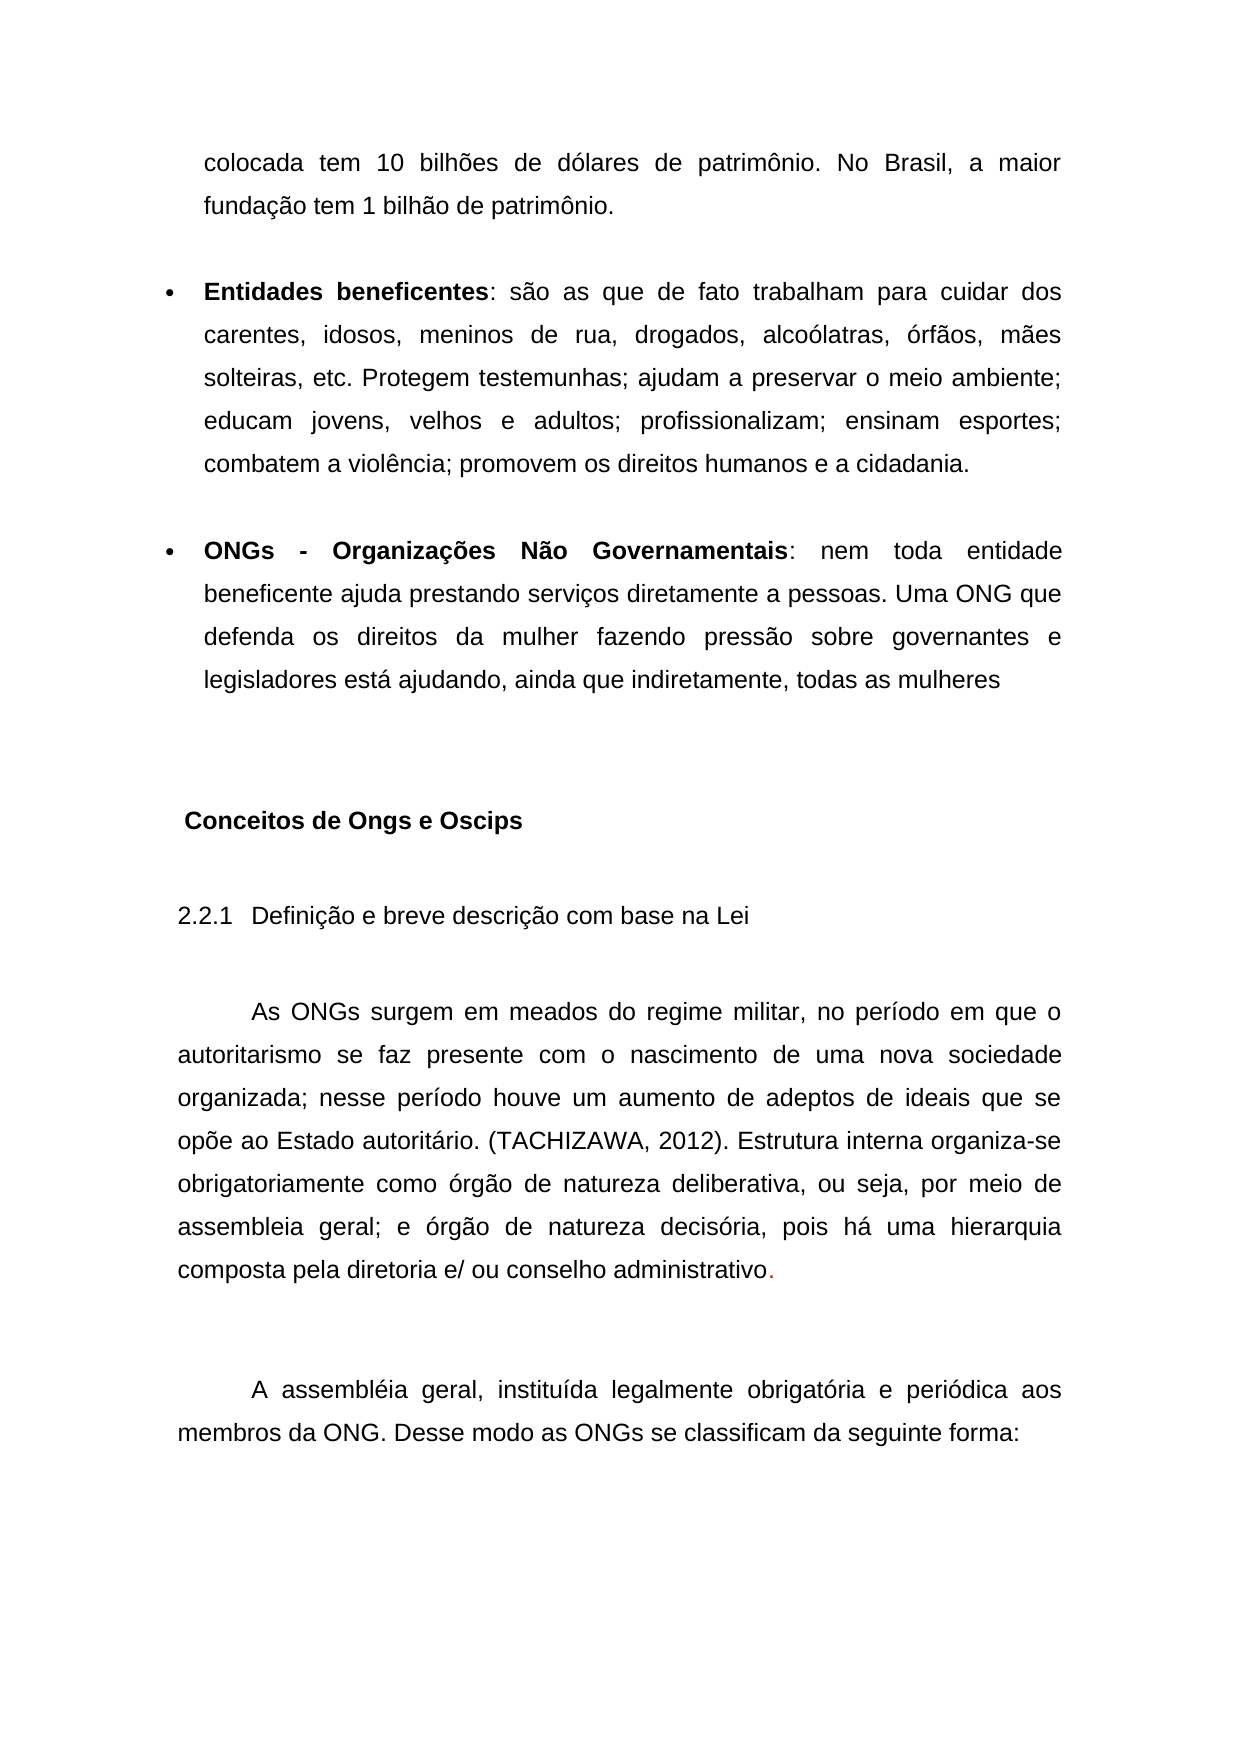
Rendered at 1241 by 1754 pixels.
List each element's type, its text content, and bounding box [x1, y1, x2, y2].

text Conceitos de Ongs e Oscips [177, 806, 1063, 834]
text A assembléia geral, instituída legalmente obrigatória e periódica aos membros da ONG. Desse modo as ONGs se classificam da seguinte forma: [177, 1375, 1063, 1447]
list ONGs - Organizações Não Governamentais: nem toda entidade beneficente ajuda prestando serviços diretamente a pessoas. Uma ONG que defenda os direitos da mulher fazendo pressão sobre governantes e legisladores está ajudando, ainda que indiretamente, todas as mulheres [166, 536, 1063, 694]
text 2.2.1 Definição e breve descrição com base na Lei [177, 901, 1063, 930]
text As ONGs surgem em meados do regime militar, no período em que o autoritarismo se faz presente com o nascimento de uma nova sociedade organizada; nesse período houve um aumento de adeptos de ideais que se opõe ao Estado autoritário. (TACHIZAWA, 2012). Estrutura interna organiza-se obrigatoriamente como órgão de natureza deliberativa, ou seja, por meio de assembleia geral; e órgão de natureza decisória, pois há uma hierarquia composta pela diretoria e/ ou conselho administrativo. [177, 996, 1063, 1284]
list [166, 148, 1063, 219]
list Entidades beneficentes: são as que de fato trabalham para cuidar dos carentes, idosos, meninos de rua, drogados, alcoólatras, órfãos, mães solteiras, etc. Protegem testemunhas; ajudam a preservar o meio ambiente; educam jovens, velhos e adultos; profissionalizam; ensinam esportes; combatem a violência; promovem os direitos humanos e a cidadania. [166, 277, 1063, 478]
